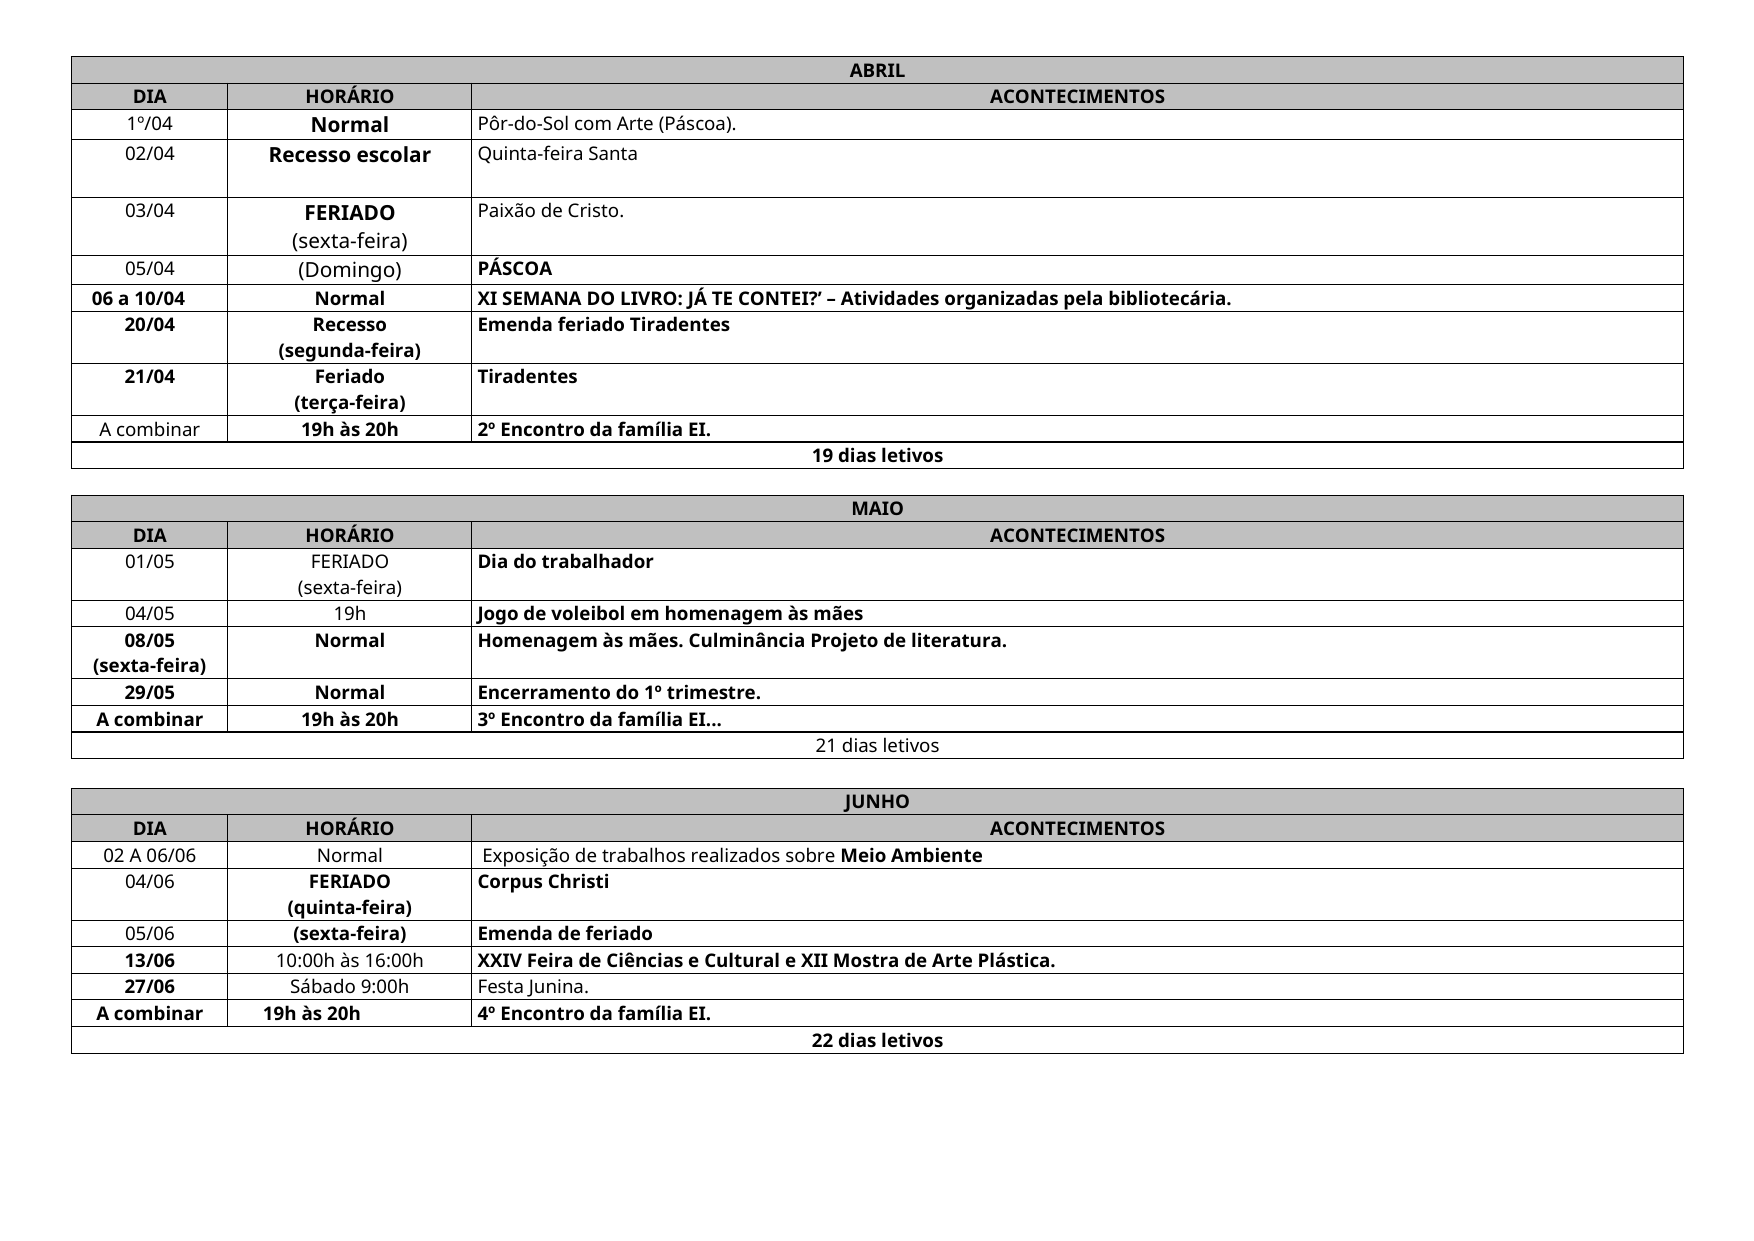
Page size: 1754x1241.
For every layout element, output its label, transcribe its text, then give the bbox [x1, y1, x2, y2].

table_cell Corpus Christi [472, 869, 1683, 919]
table_cell FERIADO (sexta-feira) [228, 198, 471, 254]
table_cell DIA [72, 84, 227, 109]
table_cell 02 A 06/06 [72, 842, 227, 867]
table_cell Homenagem às mães. Culminância Projeto de literatura. [472, 627, 1683, 678]
table_cell Recesso (segunda-feira) [228, 312, 471, 363]
table_cell 06 a 10/04 [72, 285, 227, 311]
table_cell Emenda feriado Tiradentes [472, 312, 1683, 363]
table_cell Normal [228, 679, 471, 705]
table_cell DIA [72, 522, 227, 548]
table_cell Normal [228, 842, 471, 867]
table_cell 13/06 [72, 947, 227, 973]
table_cell PÁSCOA [472, 256, 1683, 284]
table_cell 01/05 [72, 549, 227, 600]
table_cell XI SEMANA DO LIVRO: JÁ TE CONTEI?’ – Atividades organizadas pela bibliotecária. [472, 285, 1683, 311]
table_cell (sexta-feira) [228, 921, 471, 946]
table_cell 10:00h às 16:00h [228, 947, 471, 973]
table_header ABRIL [72, 57, 1683, 83]
table_cell 05/04 [72, 256, 227, 284]
table_cell 02/04 [72, 140, 227, 197]
table_cell Tiradentes [472, 364, 1683, 415]
table_cell A combinar [72, 416, 227, 441]
table_cell Normal [228, 285, 471, 311]
table_cell Normal [228, 627, 471, 678]
table_cell 19 dias letivos [72, 443, 1683, 468]
table_cell 1º/04 [72, 110, 227, 139]
table_header MAIO [72, 496, 1683, 521]
table_cell DIA [72, 815, 227, 841]
table_cell Recesso escolar [228, 140, 471, 197]
table_cell Pôr-do-Sol com Arte (Páscoa). [472, 110, 1683, 139]
table_cell Emenda de feriado [472, 921, 1683, 946]
table_cell Feriado (terça-feira) [228, 364, 471, 415]
table_header JUNHO [72, 789, 1683, 814]
table_cell Paixão de Cristo. [472, 198, 1683, 254]
table_cell HORÁRIO [228, 815, 471, 841]
table_cell 21 dias letivos [72, 733, 1683, 758]
table_cell FERIADO (sexta-feira) [228, 549, 471, 600]
table_cell Festa Junina. [472, 974, 1683, 999]
table_cell Dia do trabalhador [472, 549, 1683, 600]
table_cell 04/06 [72, 869, 227, 919]
table_cell 04/05 [72, 601, 227, 626]
table_cell ACONTECIMENTOS [472, 84, 1683, 109]
table_cell FERIADO (quinta-feira) [228, 869, 471, 919]
table_cell 19h às 20h [228, 1000, 471, 1026]
table_cell 19h às 20h [228, 416, 471, 441]
table_cell 19h [228, 601, 471, 626]
table_cell Quinta-feira Santa [472, 140, 1683, 197]
table_cell Sábado 9:00h [228, 974, 471, 999]
table_cell 03/04 [72, 198, 227, 254]
table_cell 27/06 [72, 974, 227, 999]
table_cell 05/06 [72, 921, 227, 946]
table_cell ACONTECIMENTOS [472, 522, 1683, 548]
table_cell Exposição de trabalhos realizados sobre Meio Ambiente [472, 842, 1683, 867]
table_cell 19h às 20h [228, 706, 471, 731]
table_cell 2º Encontro da família EI. [472, 416, 1683, 441]
table_cell Normal [228, 110, 471, 139]
table_cell (Domingo) [228, 256, 471, 284]
table_cell Encerramento do 1º trimestre. [472, 679, 1683, 705]
table_cell XXIV Feira de Ciências e Cultural e XII Mostra de Arte Plástica. [472, 947, 1683, 973]
table_cell 29/05 [72, 679, 227, 705]
table_cell 3º Encontro da família EI... [472, 706, 1683, 731]
table_cell 4º Encontro da família EI. [472, 1000, 1683, 1026]
table_cell 22 dias letivos [72, 1027, 1683, 1052]
table_cell HORÁRIO [228, 522, 471, 548]
table_cell 08/05 (sexta-feira) [72, 627, 227, 678]
table_cell Jogo de voleibol em homenagem às mães [472, 601, 1683, 626]
table_cell HORÁRIO [228, 84, 471, 109]
table_cell A combinar [72, 1000, 227, 1026]
table_cell 21/04 [72, 364, 227, 415]
table_cell A combinar [72, 706, 227, 731]
table_cell 20/04 [72, 312, 227, 363]
table_cell ACONTECIMENTOS [472, 815, 1683, 841]
